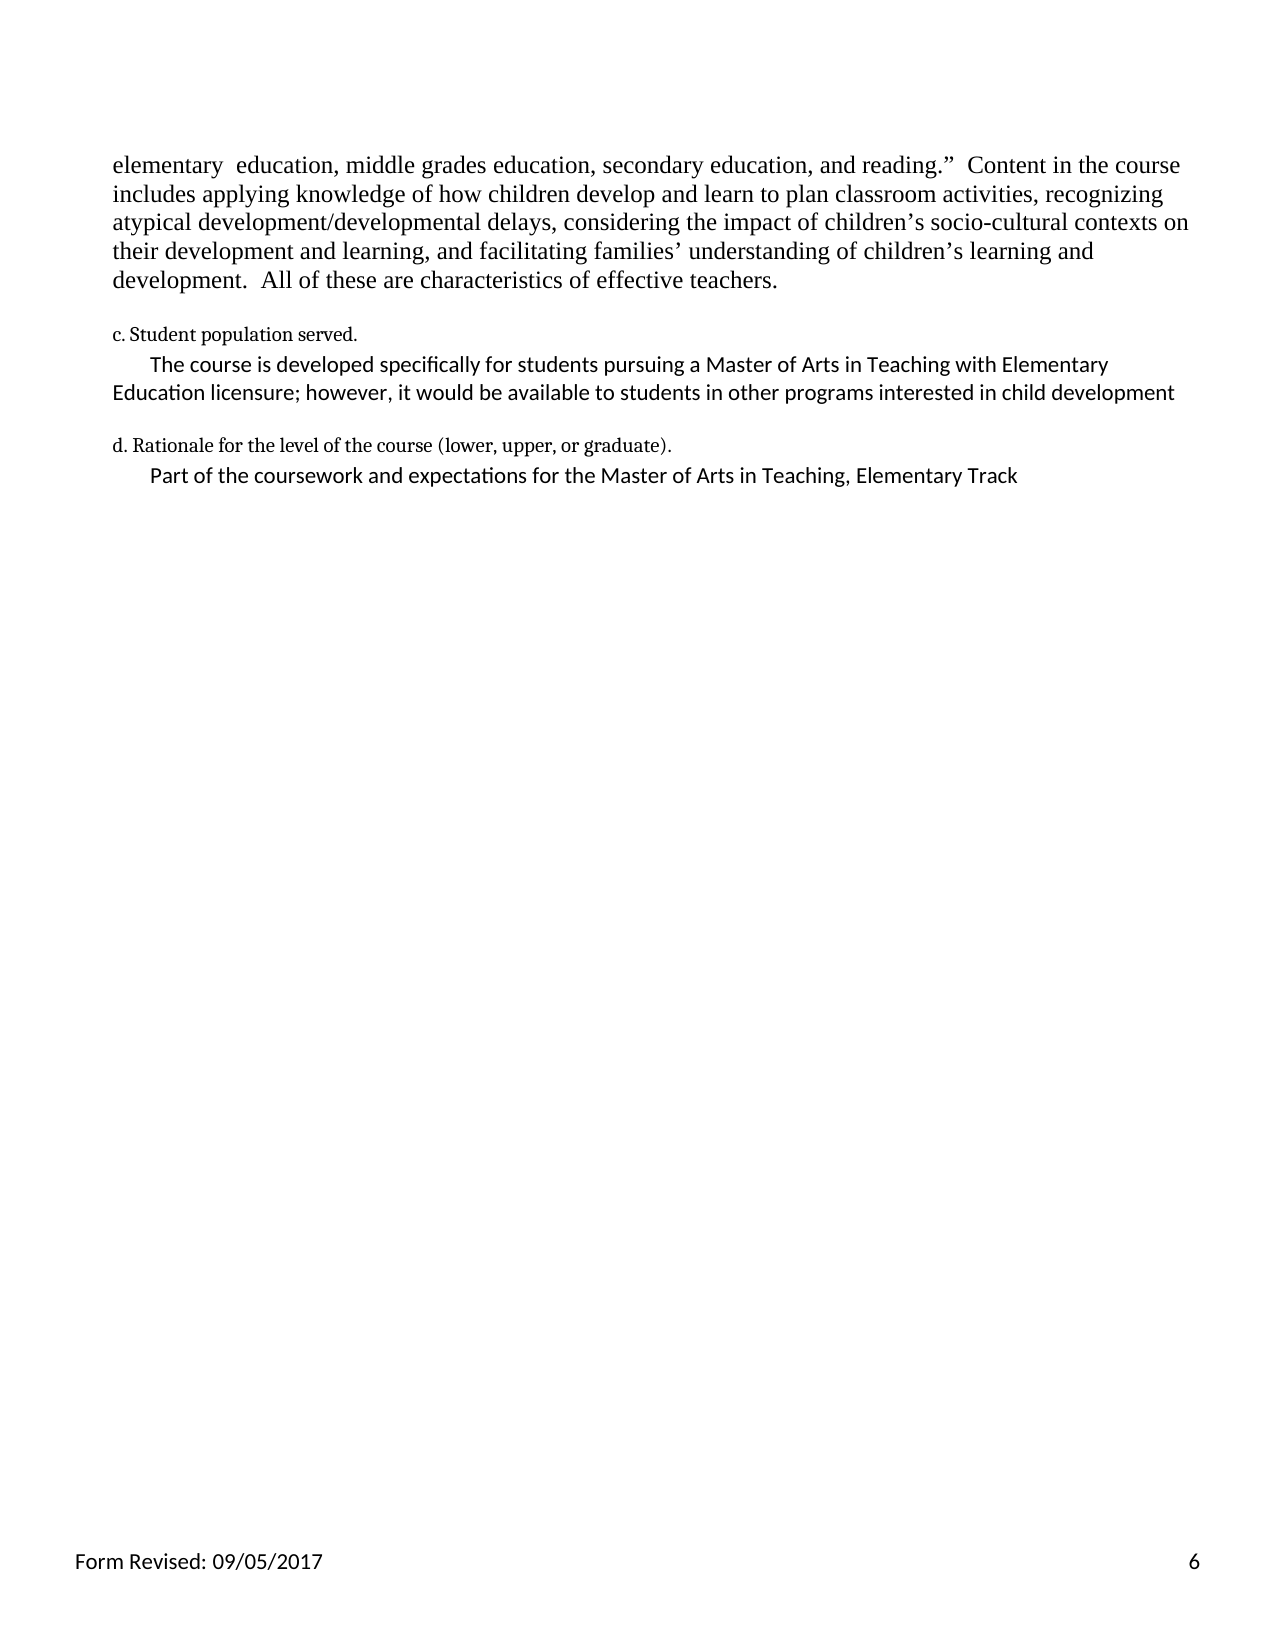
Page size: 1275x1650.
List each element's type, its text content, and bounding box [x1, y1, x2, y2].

text d. Rationale for the level of the course (lower, upper, or graduate). [112, 433, 1200, 457]
text c. Student population served. [112, 322, 1200, 346]
